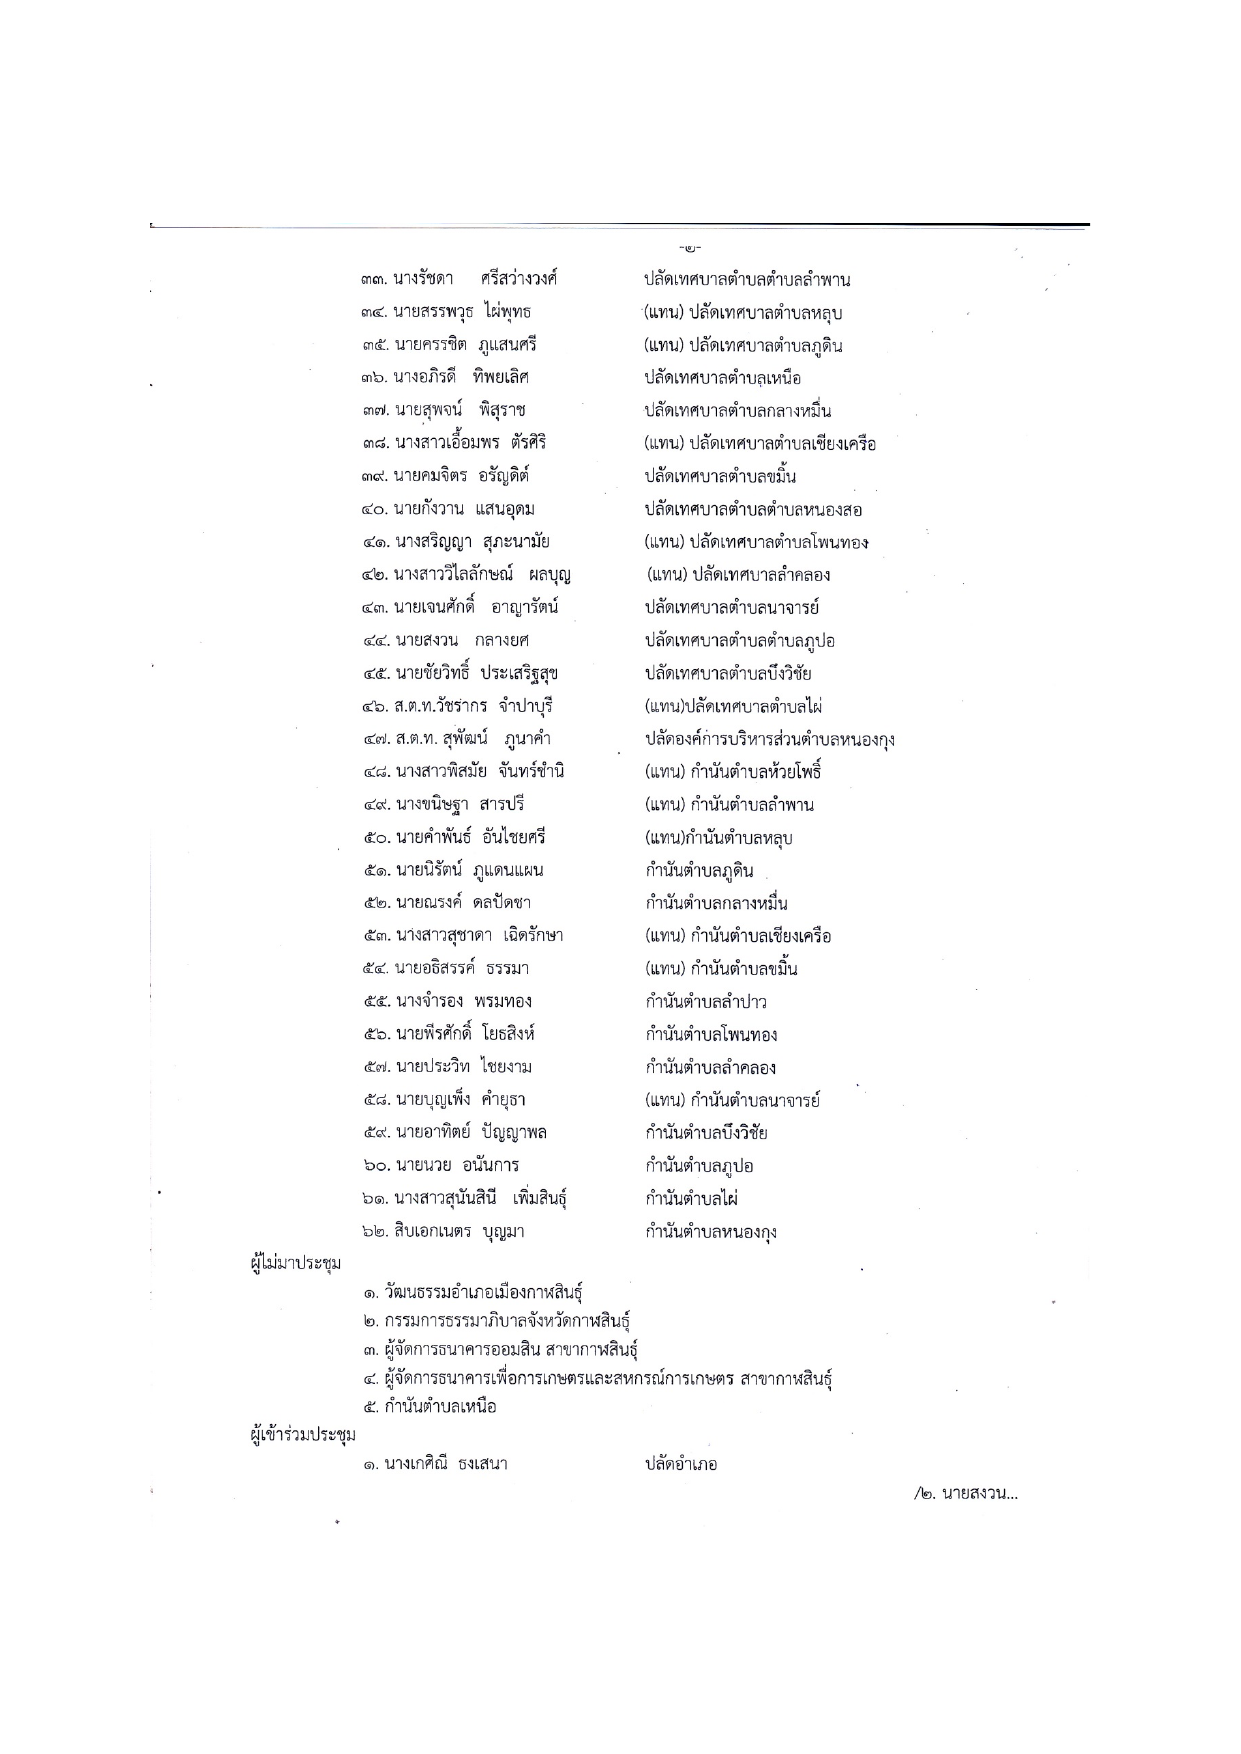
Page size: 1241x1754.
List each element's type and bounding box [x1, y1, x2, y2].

picture [150, 223, 1091, 1527]
